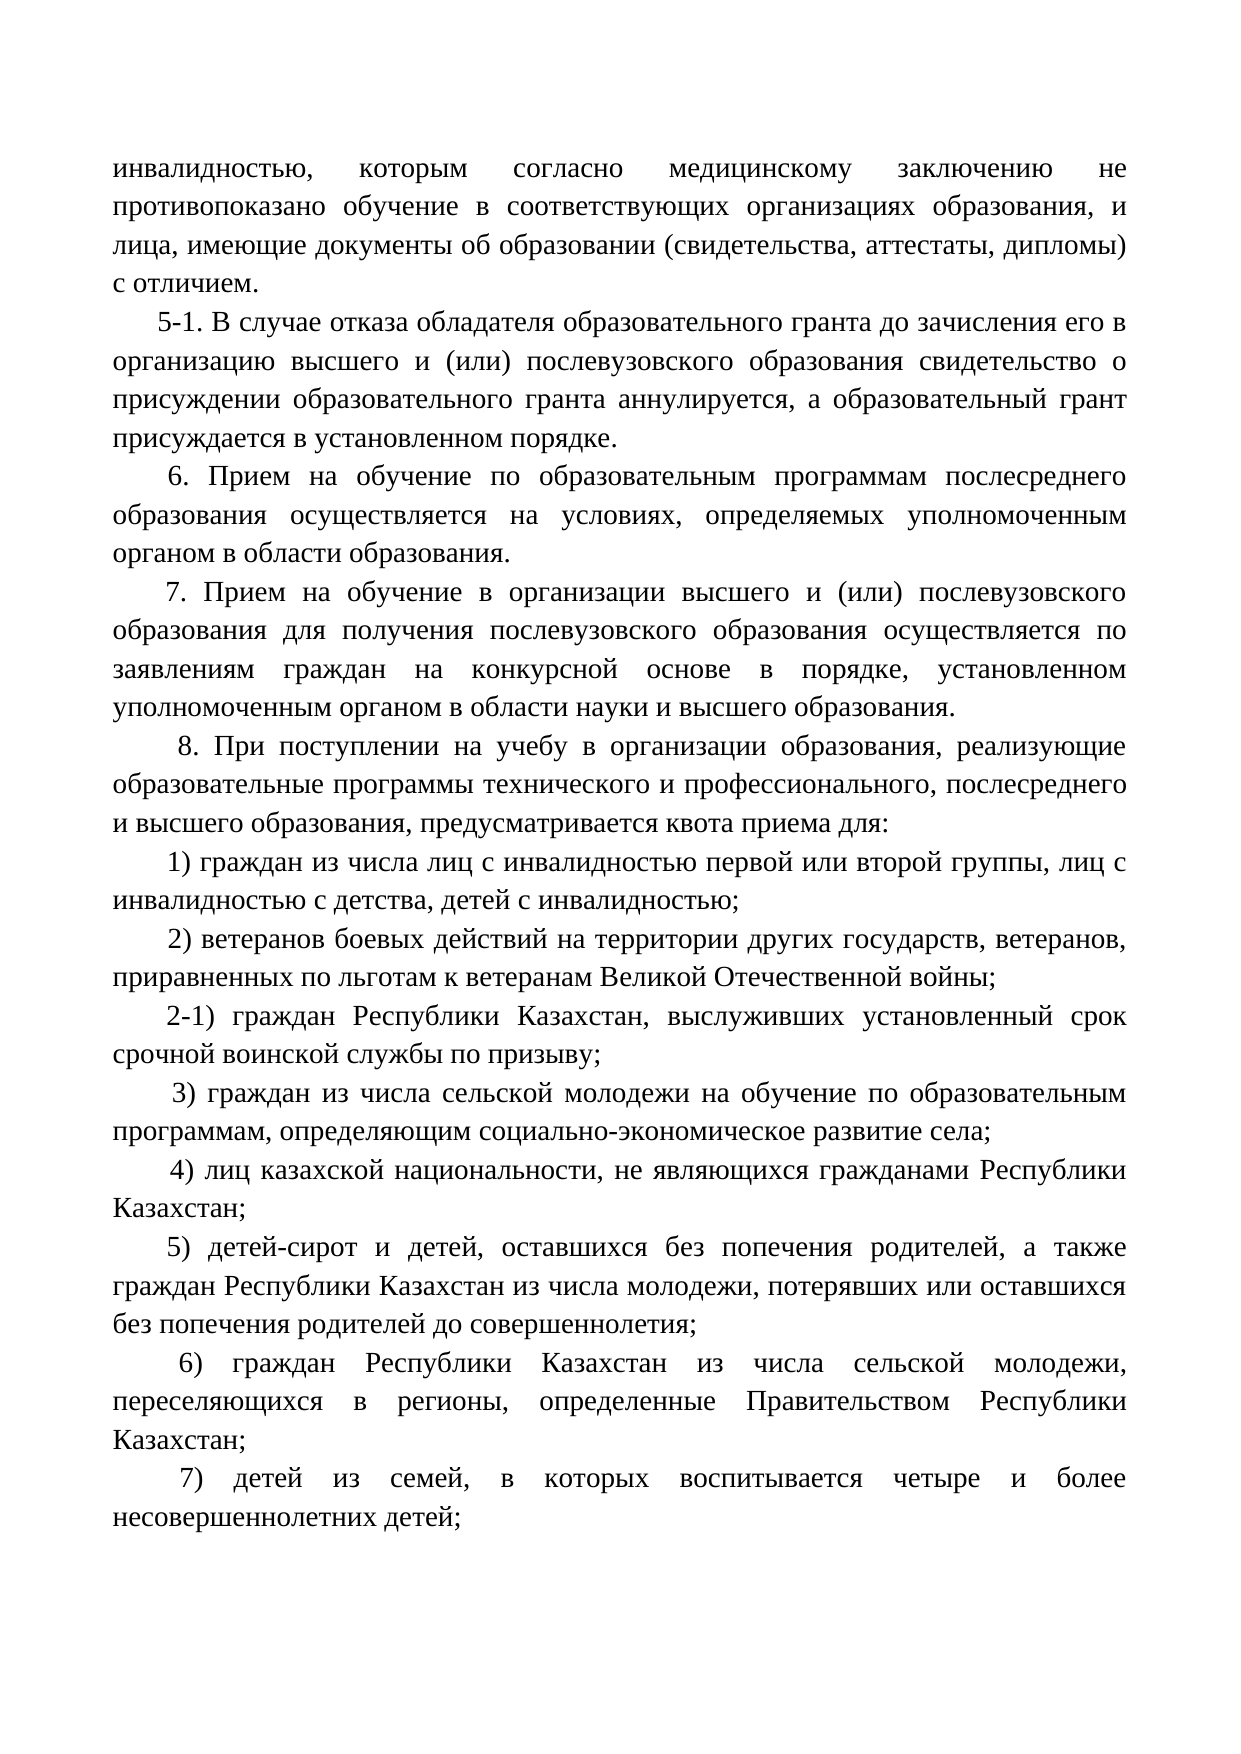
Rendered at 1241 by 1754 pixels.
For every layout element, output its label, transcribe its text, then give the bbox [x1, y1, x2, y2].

text 7. Прием на обучение в организации высшего и (или) послевузовского образования для получения послевузовского образования осуществляется по заявлениям граждан на конкурсной основе в порядке, установленном уполномоченным органом в области науки и высшего образования. [112, 574, 1128, 723]
text 7) детей из семей, в которых воспитывается четыре и более несовершеннолетних детей; [112, 1460, 1128, 1532]
text 6. Прием на обучение по образовательным программам послесреднего образования осуществляется на условиях, определяемых уполномоченным органом в области образования. [112, 458, 1128, 569]
text 5) детей-сирот и детей, оставшихся без попечения родителей, а также граждан Республики Казахстан из числа молодежи, потерявших или оставшихся без попечения родителей до совершеннолетия; [112, 1229, 1128, 1340]
text 2-1) граждан Республики Казахстан, выслуживших установленный срок срочной воинской службы по призыву; [112, 998, 1128, 1070]
text 3) граждан из числа сельской молодежи на обучение по образовательным программам, определяющим социально-экономическое развитие села; [112, 1075, 1128, 1147]
text 4) лиц казахской национальности, не являющихся гражданами Республики Казахстан; [112, 1152, 1128, 1224]
text 2) ветеранов боевых действий на территории других государств, ветеранов, приравненных по льготам к ветеранам Великой Отечественной войны; [112, 921, 1128, 993]
text 6) граждан Республики Казахстан из числа сельской молодежи, переселяющихся в регионы, определенные Правительством Республики Казахстан; [112, 1345, 1128, 1455]
text 8. При поступлении на учебу в организации образования, реализующие образовательные программы технического и профессионального, послесреднего и высшего образования, предусматривается квота приема для: [112, 728, 1128, 839]
text 5-1. В случае отказа обладателя образовательного гранта до зачисления его в организацию высшего и (или) послевузовского образования свидетельство о присуждении образовательного гранта аннулируется, а образовательный грант присуждается в установленном порядке. [112, 304, 1128, 453]
text 1) граждан из числа лиц с инвалидностью первой или второй группы, лиц с инвалидностью с детства, детей с инвалидностью; [112, 844, 1128, 916]
